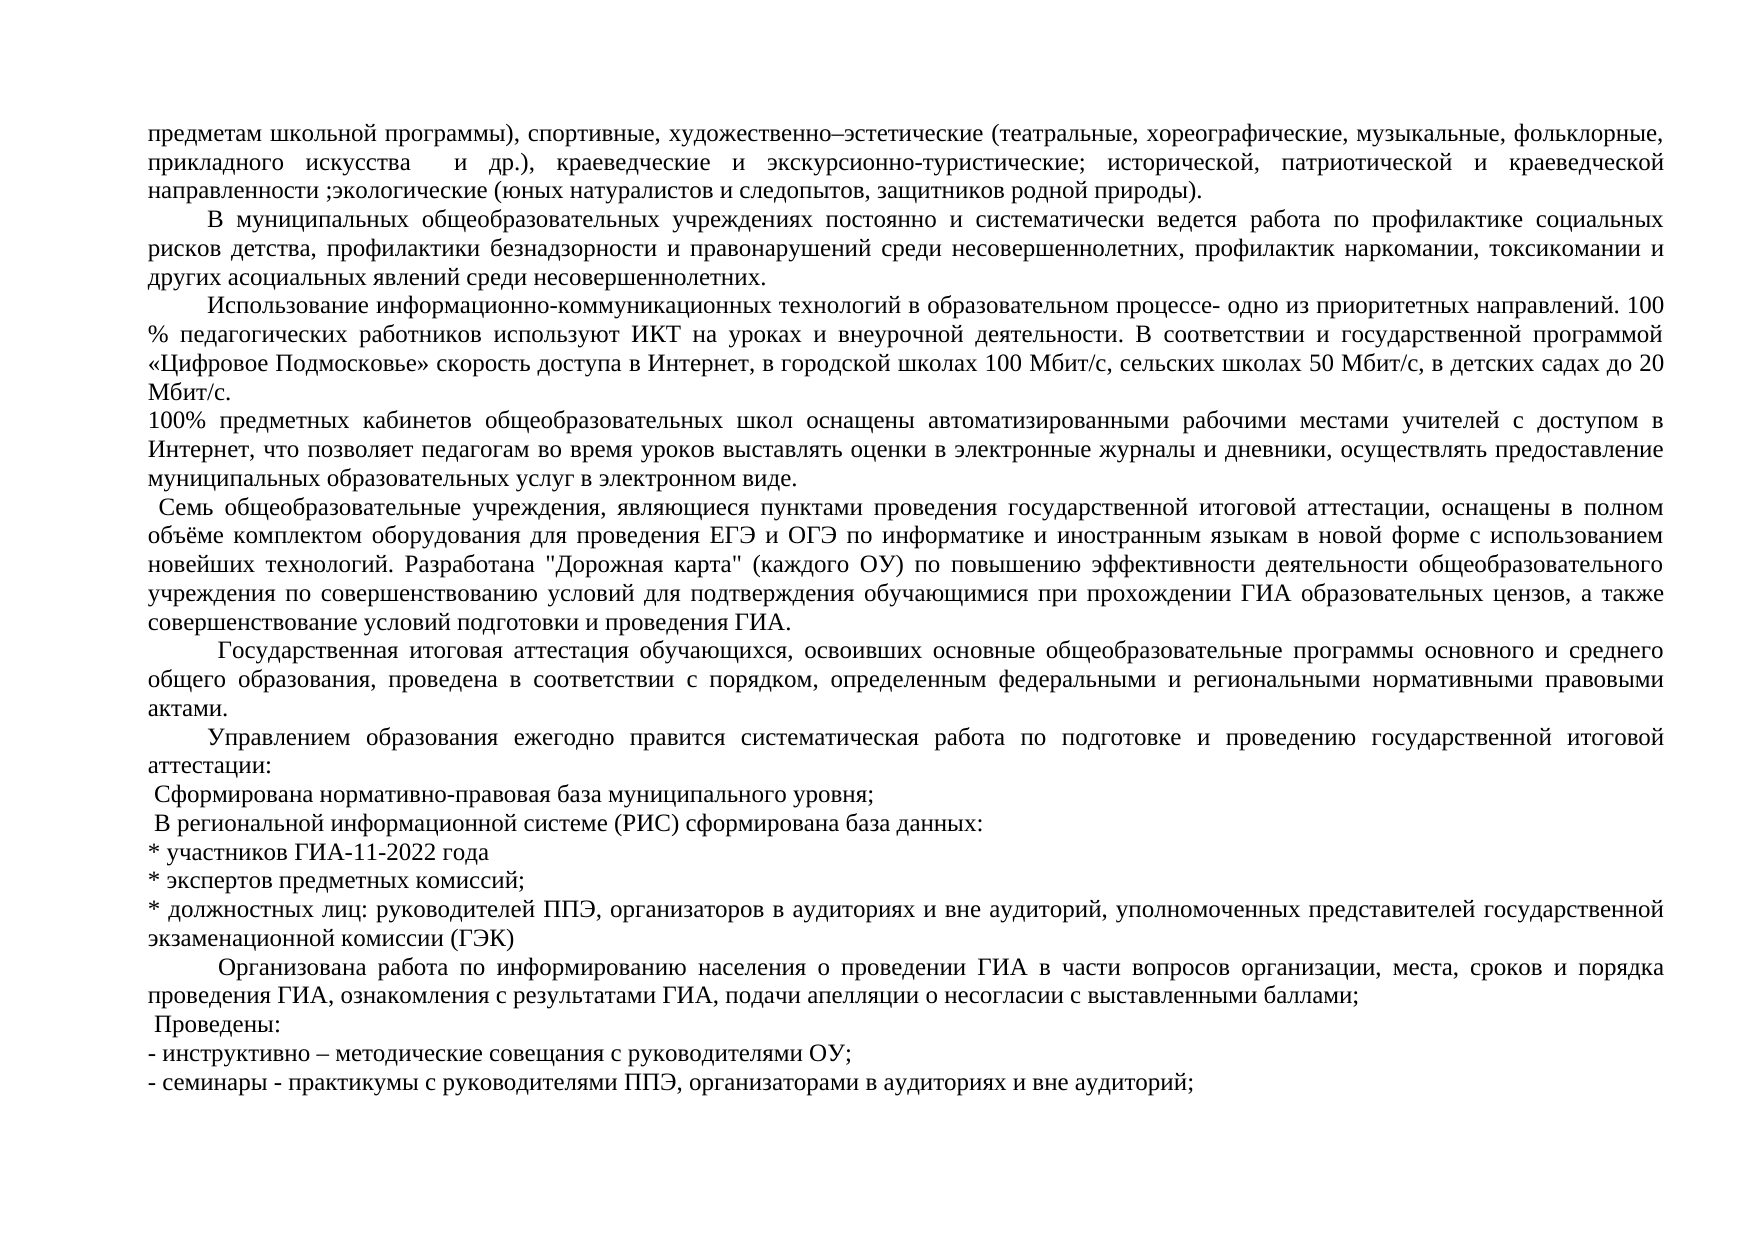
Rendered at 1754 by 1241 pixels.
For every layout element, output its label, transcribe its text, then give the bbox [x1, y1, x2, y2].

text * экспертов предметных комиссий; [148, 866, 1665, 894]
text * участников ГИА-11-2022 года [148, 837, 1665, 866]
text В муниципальных общеобразовательных учреждениях постоянно и систематически ведется работа по профилактике социальных рисков детства, профилактики безнадзорности и правонарушений среди несовершеннолетних, профилактик наркомании, токсикомании и других асоциальных явлений среди несовершеннолетних. [148, 204, 1665, 291]
text * должностных лиц: руководителей ППЭ, организаторов в аудиториях и вне аудиторий, уполномоченных представителей государственной экзаменационной комиссии (ГЭК) [148, 894, 1665, 952]
text 100% предметных кабинетов общеобразовательных школ оснащены автоматизированными рабочими местами учителей с доступом в Интернет, что позволяет педагогам во время уроков выставлять оценки в электронные журналы и дневники, осуществлять предоставление муниципальных образовательных услуг в электронном виде. [148, 406, 1665, 492]
text - инструктивно – методические совещания с руководителями ОУ; [148, 1038, 1665, 1067]
text В региональной информационной системе (РИС) сформирована база данных: [148, 808, 1665, 837]
text Проведены: [148, 1009, 1665, 1038]
text - семинары - практикумы с руководителями ППЭ, организаторами в аудиториях и вне аудиторий; [148, 1067, 1665, 1124]
text Организована работа по информированию населения о проведении ГИА в части вопросов организации, места, сроков и порядка проведения ГИА, ознакомления с результатами ГИА, подачи апелляции о несогласии с выставленными баллами; [148, 952, 1665, 1009]
text Сформирована нормативно-правовая база муниципального уровня; [148, 779, 1665, 808]
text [148, 118, 1665, 204]
text Государственная итоговая аттестация обучающихся, освоивших основные общеобразовательные программы основного и среднего общего образования, проведена в соответствии с порядком, определенным федеральными и региональными нормативными правовыми актами. [148, 636, 1665, 722]
text Семь общеобразовательные учреждения, являющиеся пунктами проведения государственной итоговой аттестации, оснащены в полном объёме комплектом оборудования для проведения ЕГЭ и ОГЭ по информатике и иностранным языкам в новой форме с использованием новейших технологий. Разработана "Дорожная карта" (каждого ОУ) по повышению эффективности деятельности общеобразовательного учреждения по совершенствованию условий для подтверждения обучающимися при прохождении ГИА образовательных цензов, а также совершенствование условий подготовки и проведения ГИА. [148, 492, 1665, 636]
text Управлением образования ежегодно правится систематическая работа по подготовке и проведению государственной итоговой аттестации: [148, 722, 1665, 779]
text Использование информационно-коммуникационных технологий в образовательном процессе- одно из приоритетных направлений. 100 % педагогических работников используют ИКТ на уроках и внеурочной деятельности. В соответствии и государственной программой «Цифровое Подмосковье» скорость доступа в Интернет, в городской школах 100 Мбит/с, сельских школах 50 Мбит/с, в детских садах до 20 Мбит/с. [148, 291, 1665, 406]
